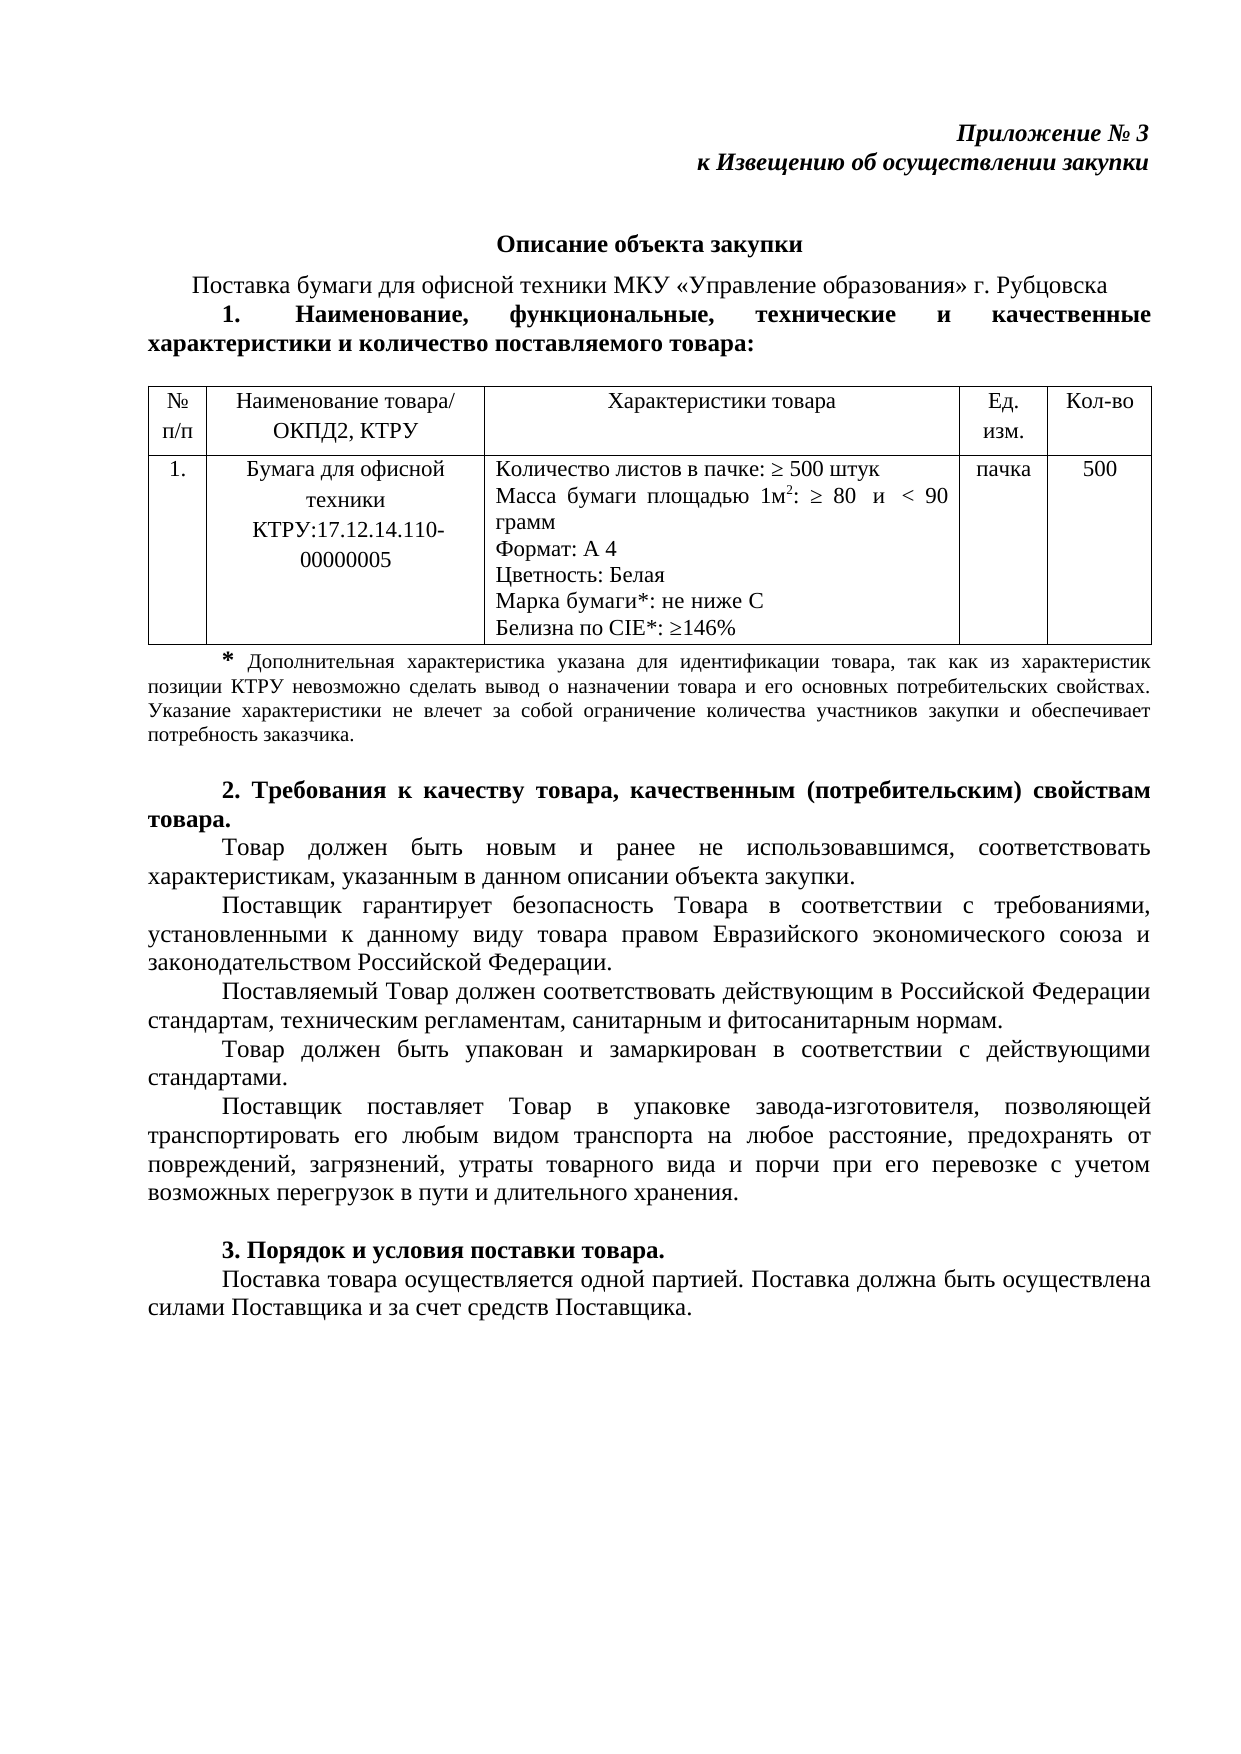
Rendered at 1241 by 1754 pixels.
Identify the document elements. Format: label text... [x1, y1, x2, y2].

table_header Ед. изм. [960, 387, 1047, 454]
table_cell 500 [1048, 456, 1151, 644]
text Поставщик гарантирует безопасность Товара в соответствии с требованиями, установленными к данному виду товара правом Евразийского экономического союза и законодательством Российской Федерации. [148, 890, 1152, 976]
text Поставка бумаги для офисной техники МКУ «Управление образования» г. Рубцовска [148, 271, 1152, 299]
table_cell 1. [149, 456, 206, 644]
text Поставляемый Товар должен соответствовать действующим в Российской Федерации стандартам, техническим регламентам, санитарным и фитосанитарным нормам. [148, 976, 1152, 1034]
text к Извещению об осуществлении закупки [148, 147, 1152, 176]
table_header Кол-во [1048, 387, 1151, 454]
text 3. Порядок и условия поставки товара. [148, 1235, 1152, 1264]
text * Дополнительная характеристика указана для идентификации товара, так как из характеристик позиции КТРУ невозможно сделать вывод о назначении товара и его основных потребительских свойствах. Указание характеристики не влечет за собой ограничение количества участников закупки и обеспечивает потребность заказчика. [148, 645, 1152, 746]
table_header № п/п [149, 387, 206, 454]
table_cell пачка [960, 456, 1047, 644]
text Товар должен быть упакован и замаркирован в соответствии с действующими стандартами. [148, 1034, 1152, 1091]
table_cell Бумага для офисной техники КТРУ:17.12.14.110-00000005 [207, 456, 484, 644]
list Наименование, функциональные, технические и качественные характеристики и количество поставляемого товара: [148, 299, 1152, 357]
table_header Наименование товара/ ОКПД2, КТРУ [207, 387, 484, 454]
table_header Характеристики товара [485, 387, 959, 454]
text Приложение № 3 [148, 118, 1152, 147]
text Товар должен быть новым и ранее не использовавшимся, соответствовать характеристикам, указанным в данном описании объекта закупки. [148, 832, 1152, 890]
text 2. Требования к качеству товара, качественным (потребительским) свойствам товара. [148, 775, 1152, 832]
text Описание объекта закупки [148, 229, 1152, 258]
text Поставщик поставляет Товар в упаковке завода-изготовителя, позволяющей транспортировать его любым видом транспорта на любое расстояние, предохранять от повреждений, загрязнений, утраты товарного вида и порчи при его перевозке с учетом возможных перегрузок в пути и длительного хранения. [148, 1091, 1152, 1206]
text Поставка товара осуществляется одной партией. Поставка должна быть осуществлена силами Поставщика и за счет средств Поставщика. [148, 1264, 1152, 1321]
table_cell Количество листов в пачке: ≥ 500 штук Масса бумаги площадью 1м2: ≥ 80 и < 90 грамм Формат: А 4 Цветность: Белая Марка бумаги*: не ниже C Белизна по CIE*: ≥146% [485, 456, 959, 644]
